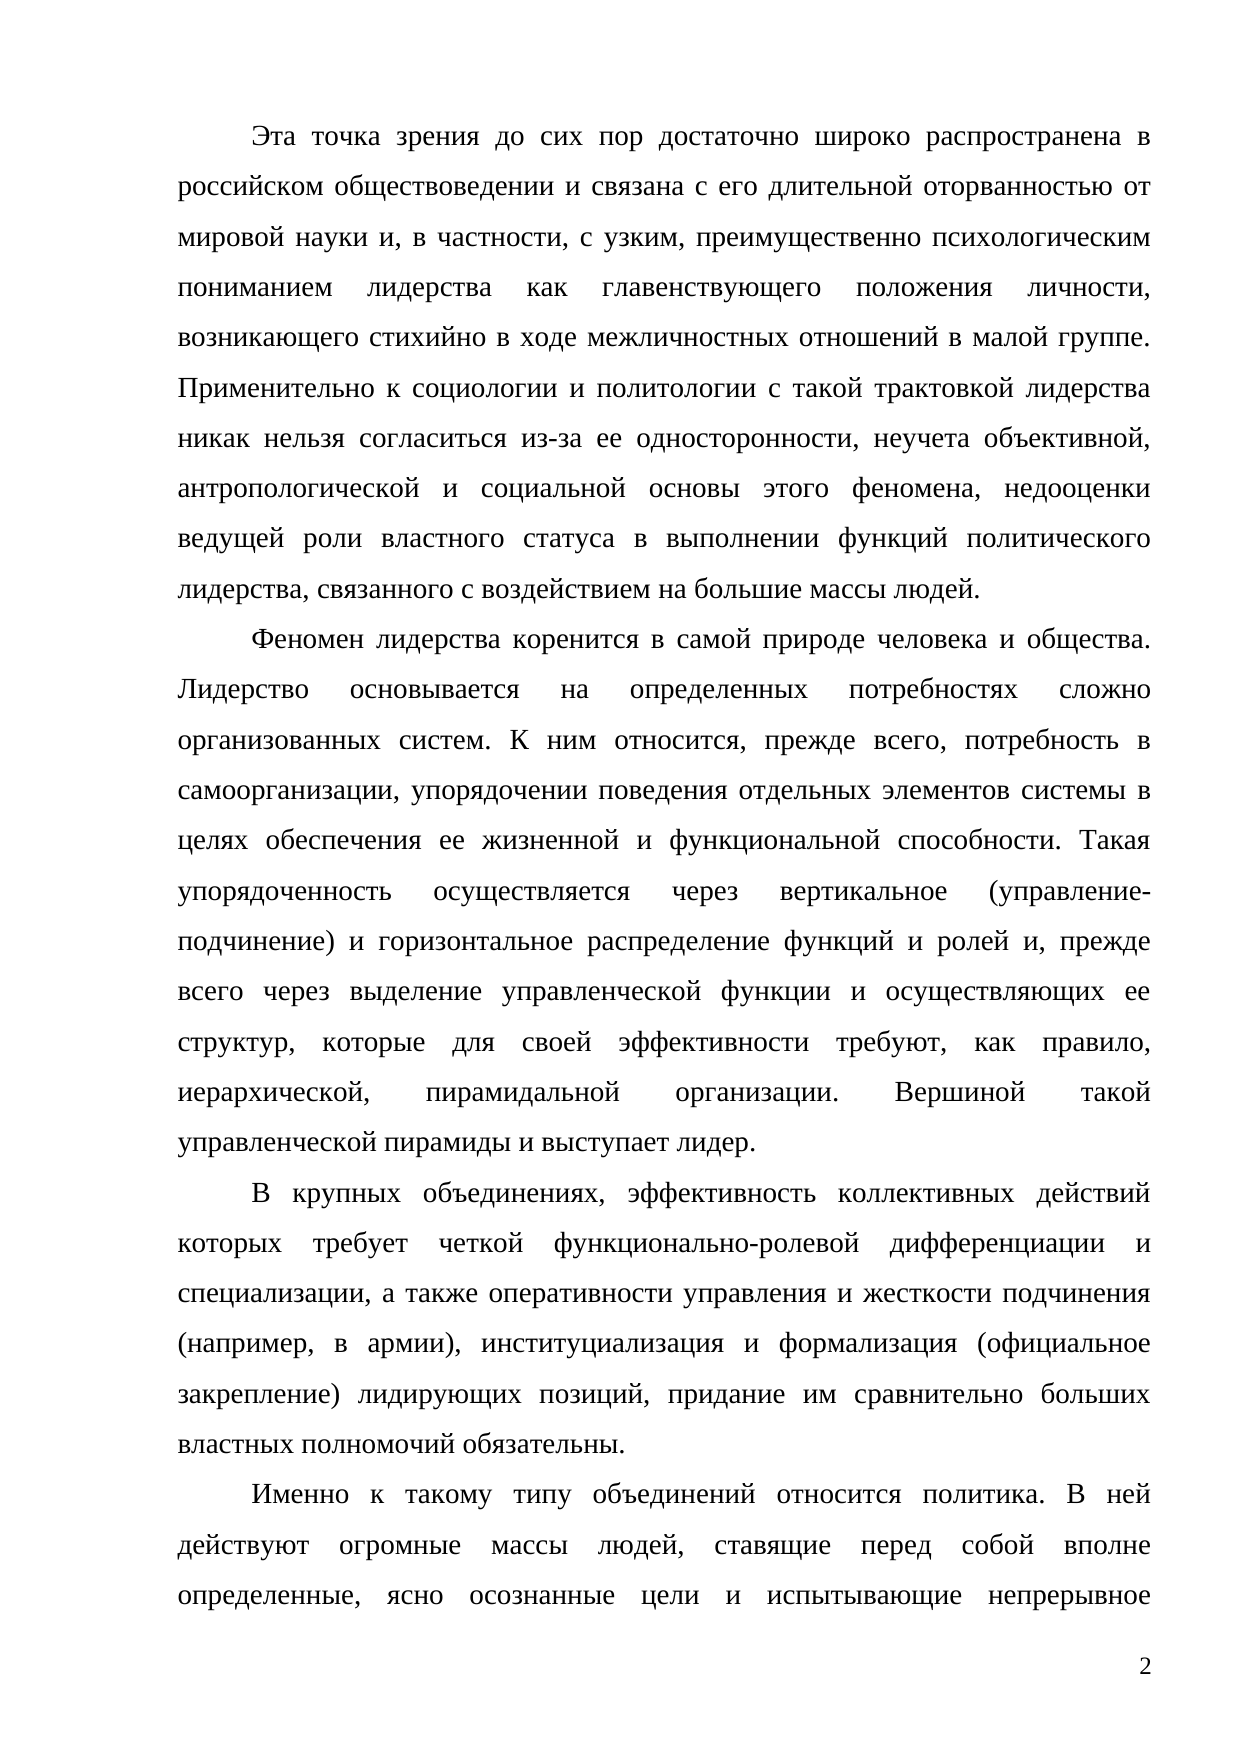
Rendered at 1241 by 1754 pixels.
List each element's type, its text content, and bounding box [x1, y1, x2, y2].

text Феномен лидерства коренится в самой природе человека и общества. Лидерство основывается на определенных потребностях сложно организованных систем. К ним относится, прежде всего, потребность в самоорганизации, упорядочении поведения отдельных элементов системы в целях обеспечения ее жизненной и функциональной способности. Такая упорядоченность осуществляется через вертикальное (управление-подчинение) и горизонтальное распределение функций и ролей и, прежде всего через выделение управленческой функции и осуществляющих ее структур, которые для своей эффективности требуют, как правило, иерархической, пирамидальной организации. Вершиной такой управленческой пирамиды и выступает лидер. [177, 621, 1152, 1158]
text В крупных объединениях, эффективность коллективных действий которых требует четкой функционально-ролевой дифференциации и специализации, а также оперативности управления и жесткости подчинения (например, в армии), институциализация и формализация (официальное закрепление) лидирующих позиций, придание им сравнительно больших властных полномочий обязательны. [177, 1175, 1152, 1460]
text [177, 1477, 1152, 1611]
text Эта точка зрения до сих пор достаточно широко распространена в российском обществоведении и связана с его длительной оторванностью от мировой науки и, в частности, с узким, преимущественно психологическим пониманием лидерства как главенствующего положения личности, возникающего стихийно в ходе межличностных отношений в малой группе. Применительно к социологии и политологии с такой трактовкой лидерства никак нельзя согласиться из-за ее односторонности, неучета объективной, антропологической и социальной основы этого феномена, недооценки ведущей роли властного статуса в выполнении функций политического лидерства, связанного с воздействием на большие массы людей. [177, 118, 1152, 604]
